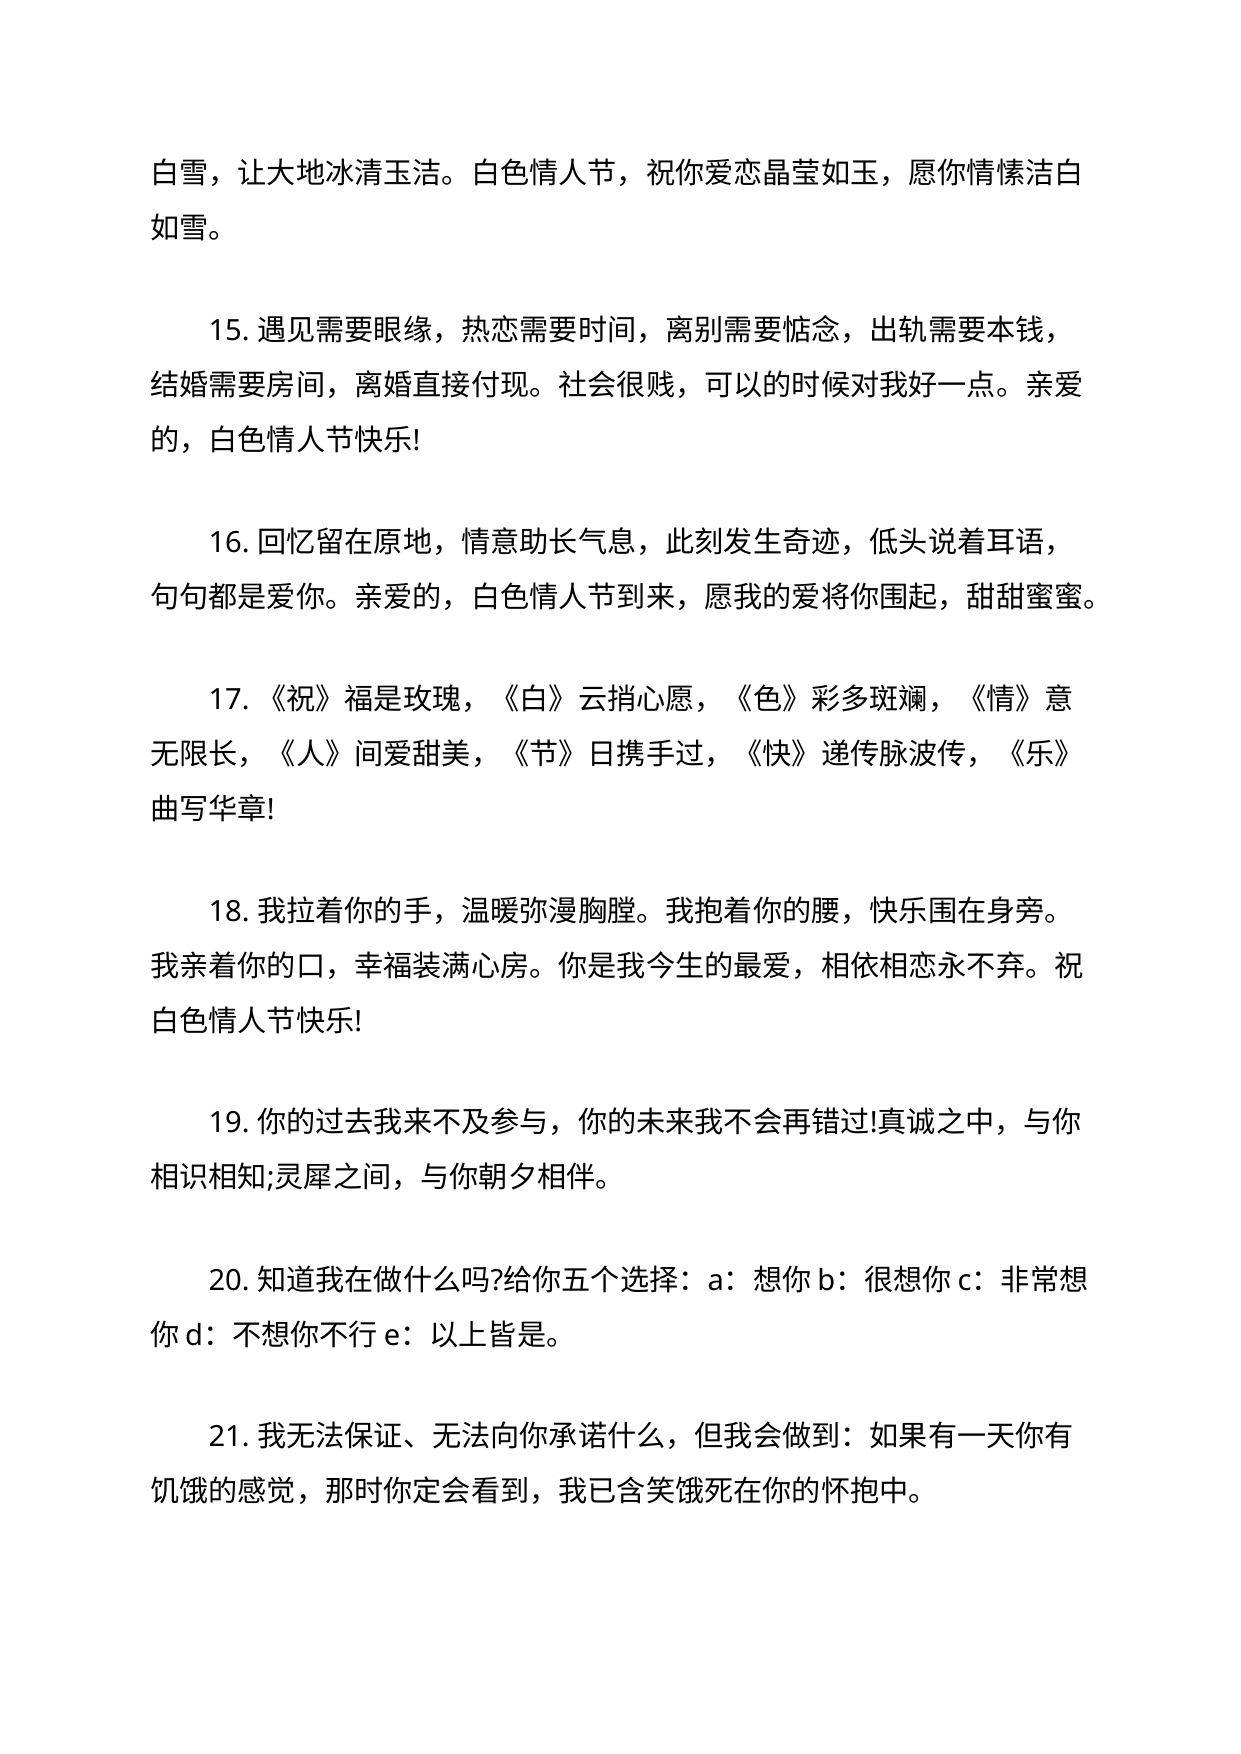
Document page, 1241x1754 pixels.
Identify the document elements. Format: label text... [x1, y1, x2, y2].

text 15. 遇见需要眼缘，热恋需要时间，离别需要惦念，出轨需要本钱，结婚需要房间，离婚直接付现。社会很贱，可以的时候对我好一点。亲爱的，白色情人节快乐! [150, 307, 1090, 459]
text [150, 150, 1090, 247]
text 21. 我无法保证、无法向你承诺什么，但我会做到：如果有一天你有饥饿的感觉，那时你定会看到，我已含笑饿死在你的怀抱中。 [150, 1413, 1090, 1510]
text 16. 回忆留在原地，情意助长气息，此刻发生奇迹，低头说着耳语，句句都是爱你。亲爱的，白色情人节到来，愿我的爱将你围起，甜甜蜜蜜。 [150, 518, 1090, 616]
text 19. 你的过去我来不及参与，你的未来我不会再错过!真诚之中，与你相识相知;灵犀之间，与你朝夕相伴。 [150, 1099, 1090, 1196]
text 18. 我拉着你的手，温暖弥漫胸膛。我抱着你的腰，快乐围在身旁。我亲着你的口，幸福装满心房。你是我今生的最爱，相依相恋永不弃。祝白色情人节快乐! [150, 887, 1090, 1039]
text 20. 知道我在做什么吗?给你五个选择：a：想你b：很想你c：非常想你d：不想你不行e：以上皆是。 [150, 1256, 1090, 1353]
text 17. 《祝》福是玫瑰，《白》云捎心愿，《色》彩多斑斓，《情》意无限长，《人》间爱甜美，《节》日携手过，《快》递传脉波传，《乐》曲写华章! [150, 675, 1090, 828]
